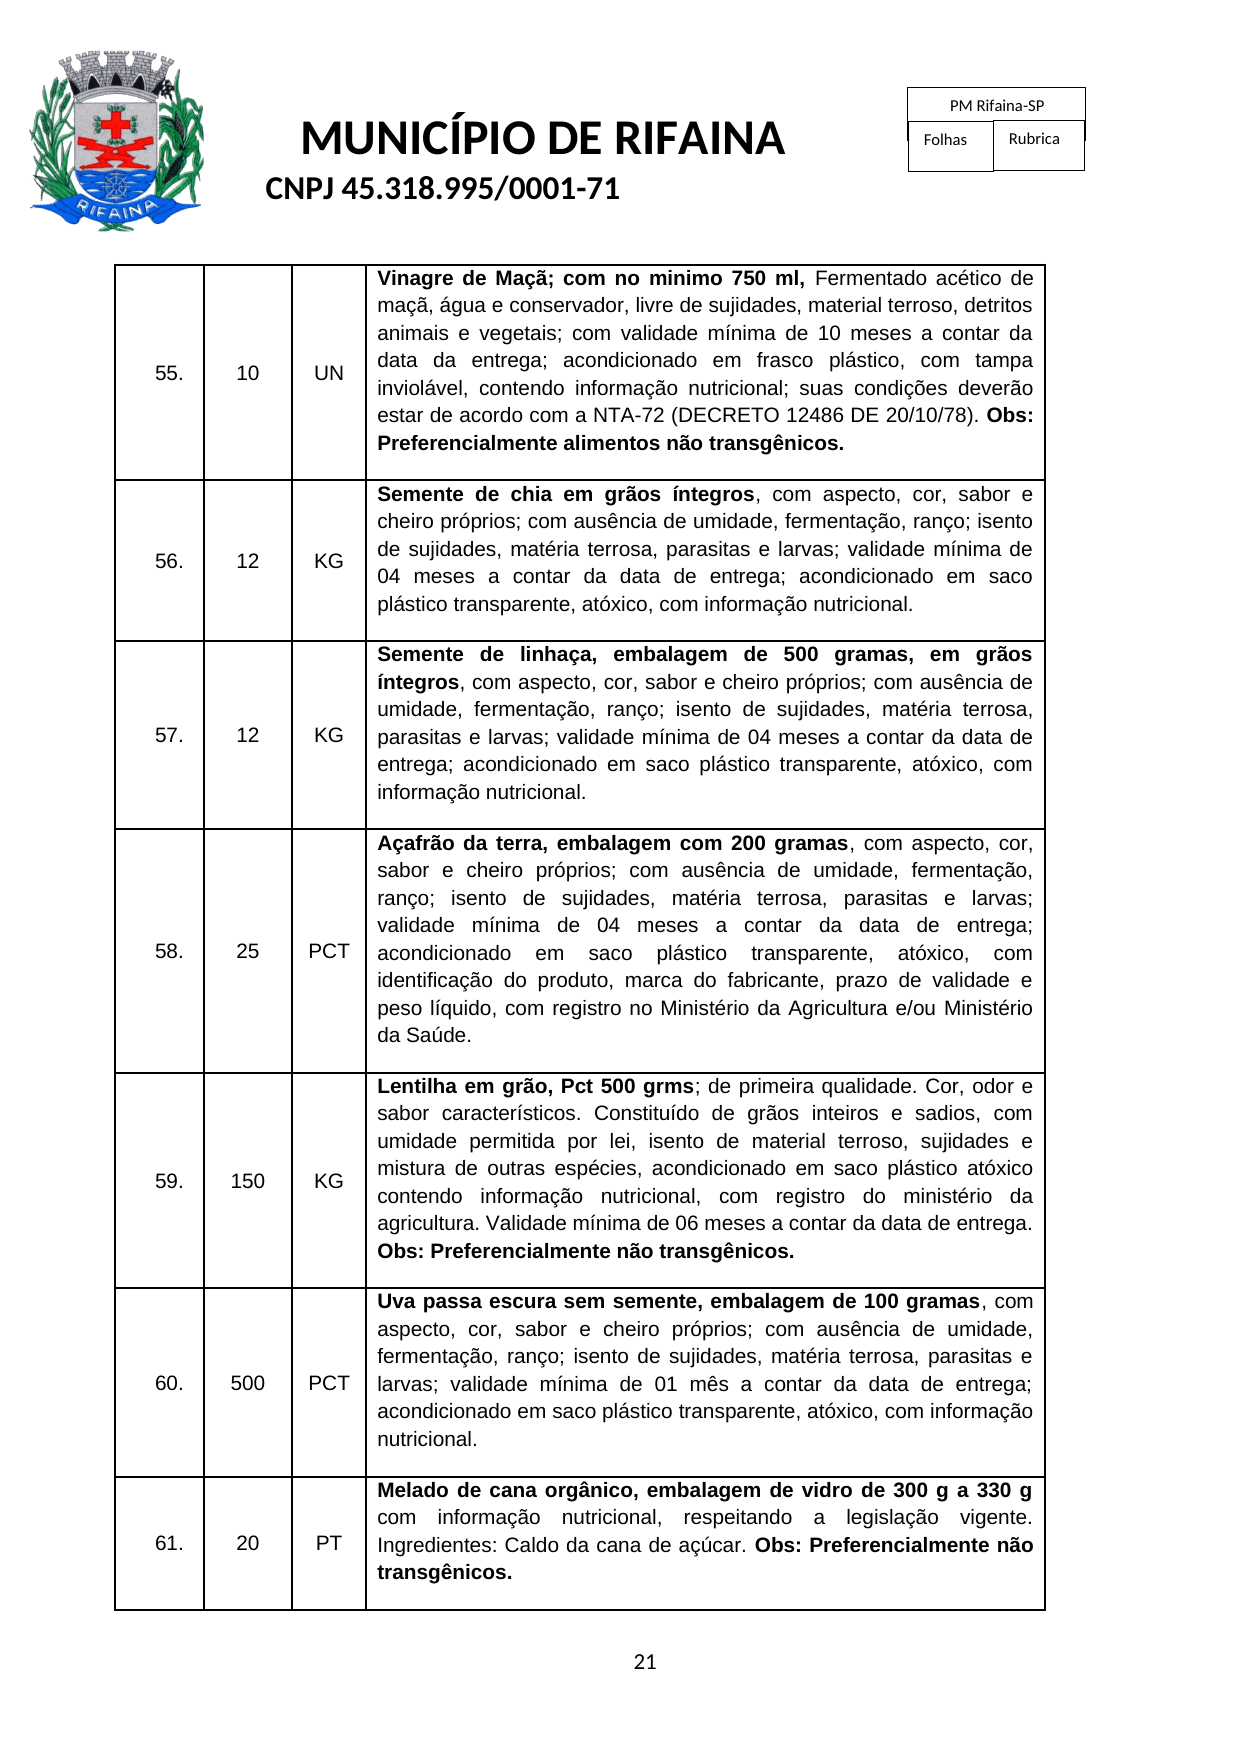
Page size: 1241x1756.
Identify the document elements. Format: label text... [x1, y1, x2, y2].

table_cell [116, 642, 203, 828]
picture [28, 47, 204, 232]
table_cell Lentilha em grão, Pct 500 grms; de primeira qualidade. Cor, odor e sabor característicos. Constituído de grãos inteiros e sadios, com umidade permitida por lei, isento de material terroso, sujidades e mistura de outras espécies, acondicionado em saco plástico atóxico contendo informação nutricional, com registro do ministério da agricultura. Validade mínima de 06 meses a contar da data de entrega. Obs: Preferencialmente não transgênicos. [367, 1074, 1044, 1287]
table_cell 20 [205, 1478, 291, 1609]
table_cell PCT [293, 830, 365, 1072]
table_cell 500 [205, 1289, 291, 1476]
table_cell [116, 481, 203, 640]
table_cell PCT [293, 1289, 365, 1476]
table_cell 150 [205, 1074, 291, 1287]
table_cell [116, 266, 203, 479]
table_cell 10 [205, 266, 291, 479]
table_cell KG [293, 1074, 365, 1287]
table_cell 12 [205, 481, 291, 640]
table_cell Semente de chia em grãos íntegros, com aspecto, cor, sabor e cheiro próprios; com ausência de umidade, fermentação, ranço; isento de sujidades, matéria terrosa, parasitas e larvas; validade mínima de 04 meses a contar da data de entrega; acondicionado em saco plástico transparente, atóxico, com informação nutricional. [367, 481, 1044, 640]
table_cell KG [293, 481, 365, 640]
table_cell [116, 1289, 203, 1476]
table_cell KG [293, 642, 365, 828]
table_cell 12 [205, 642, 291, 828]
table_cell [116, 830, 203, 1072]
table_cell Vinagre de Maçã; com no minimo 750 ml, Fermentado acético de maçã, água e conservador, livre de sujidades, material terroso, detritos animais e vegetais; com validade mínima de 10 meses a contar da data da entrega; acondicionado em frasco plástico, com tampa inviolável, contendo informação nutricional; suas condições deverão estar de acordo com a NTA-72 (DECRETO 12486 DE 20/10/78). Obs: Preferencialmente alimentos não transgênicos. [367, 266, 1044, 479]
table_cell Uva passa escura sem semente, embalagem de 100 gramas, com aspecto, cor, sabor e cheiro próprios; com ausência de umidade, fermentação, ranço; isento de sujidades, matéria terrosa, parasitas e larvas; validade mínima de 01 mês a contar da data de entrega; acondicionado em saco plástico transparente, atóxico, com informação nutricional. [367, 1289, 1044, 1476]
table_cell Açafrão da terra, embalagem com 200 gramas, com aspecto, cor, sabor e cheiro próprios; com ausência de umidade, fermentação, ranço; isento de sujidades, matéria terrosa, parasitas e larvas; validade mínima de 04 meses a contar da data de entrega; acondicionado em saco plástico transparente, atóxico, com identificação do produto, marca do fabricante, prazo de validade e peso líquido, com registro no Ministério da Agricultura e/ou Ministério da Saúde. [367, 830, 1044, 1072]
table_cell UN [293, 266, 365, 479]
table_cell Semente de linhaça, embalagem de 500 gramas, em grãos íntegros, com aspecto, cor, sabor e cheiro próprios; com ausência de umidade, fermentação, ranço; isento de sujidades, matéria terrosa, parasitas e larvas; validade mínima de 04 meses a contar da data de entrega; acondicionado em saco plástico transparente, atóxico, com informação nutricional. [367, 642, 1044, 828]
table_cell PT [293, 1478, 365, 1609]
table_cell [116, 1074, 203, 1287]
table_cell 25 [205, 830, 291, 1072]
table_cell [116, 1478, 203, 1609]
table_cell Melado de cana orgânico, embalagem de vidro de 300 g a 330 g com informação nutricional, respeitando a legislação vigente. Ingredientes: Caldo da cana de açúcar. Obs: Preferencialmente não transgênicos. [367, 1478, 1044, 1609]
